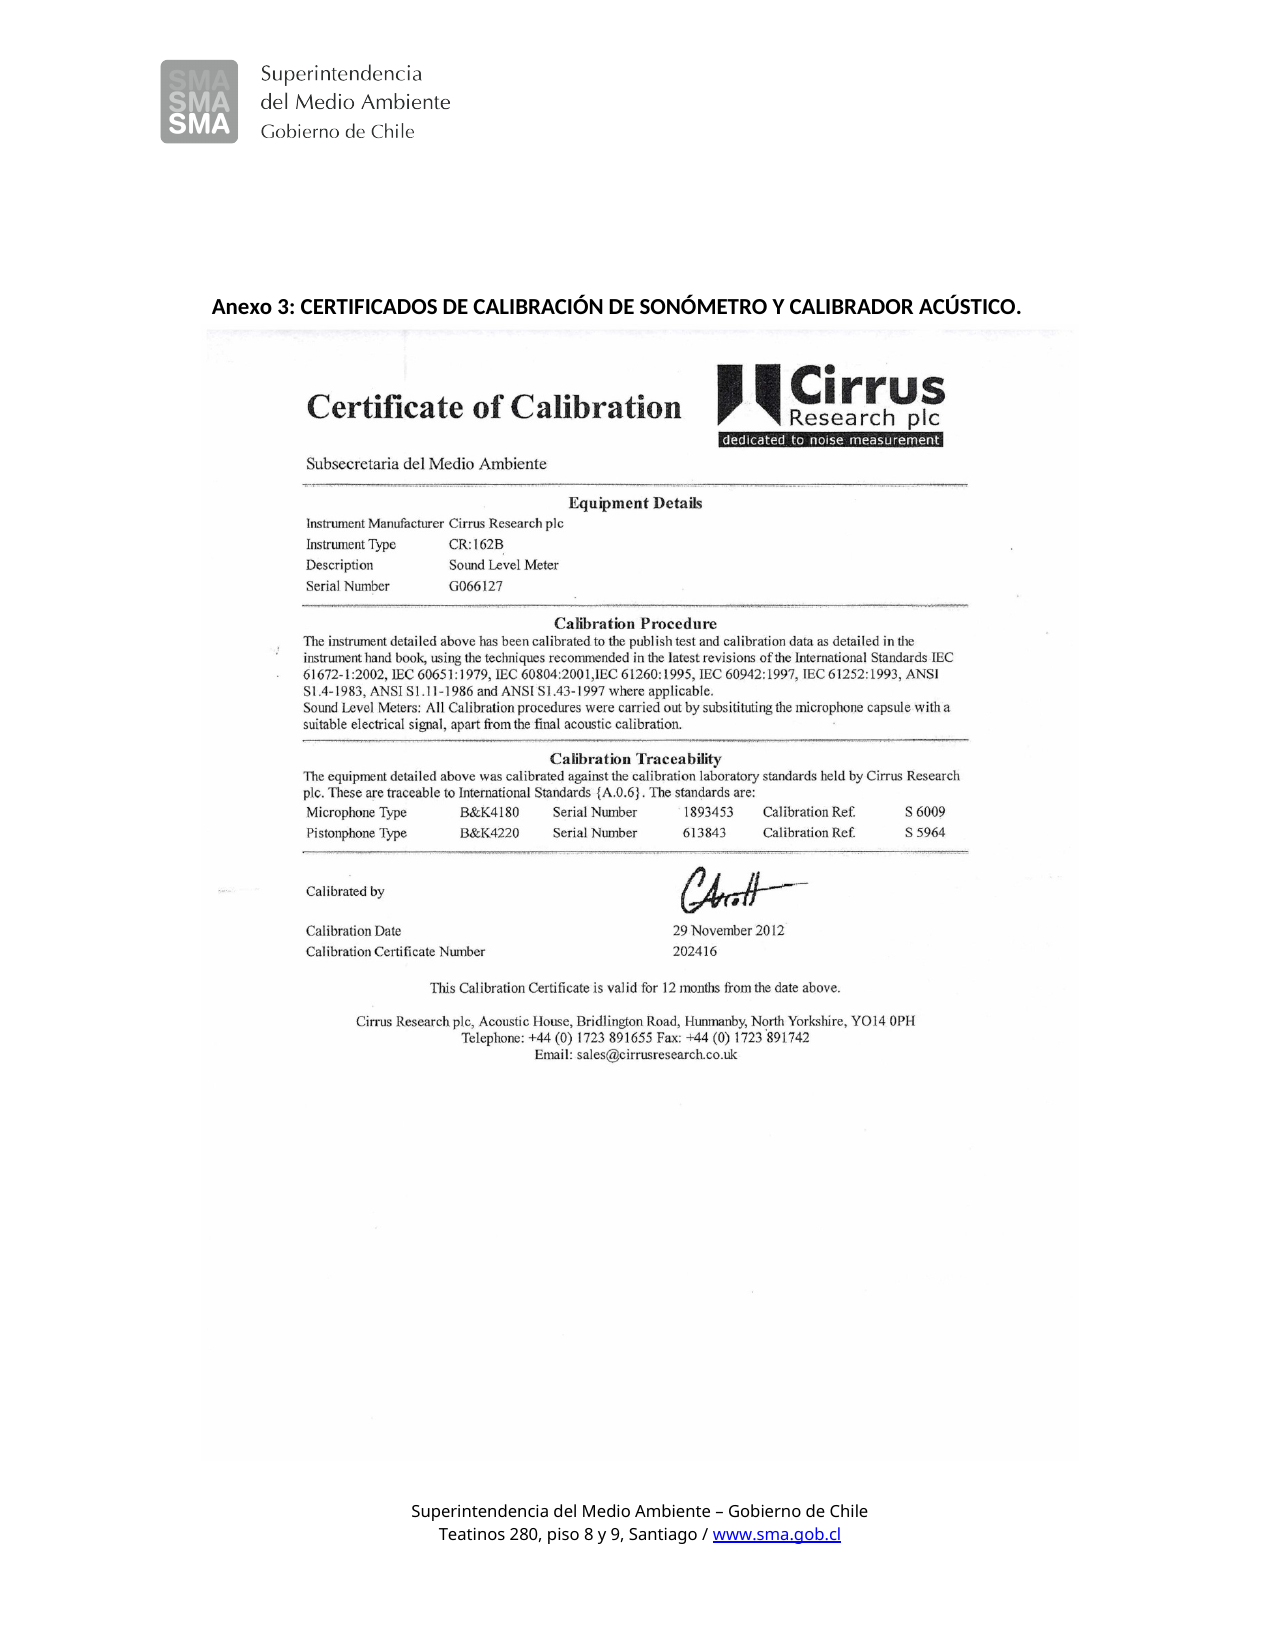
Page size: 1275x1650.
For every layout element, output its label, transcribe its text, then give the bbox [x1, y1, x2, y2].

picture [201, 324, 1079, 1461]
title Anexo 3: CERTIFICADOS DE CALIBRACIÓN DE SONÓMETRO Y CALIBRADOR ACÚSTICO. [212, 292, 1127, 321]
picture [144, 45, 468, 162]
